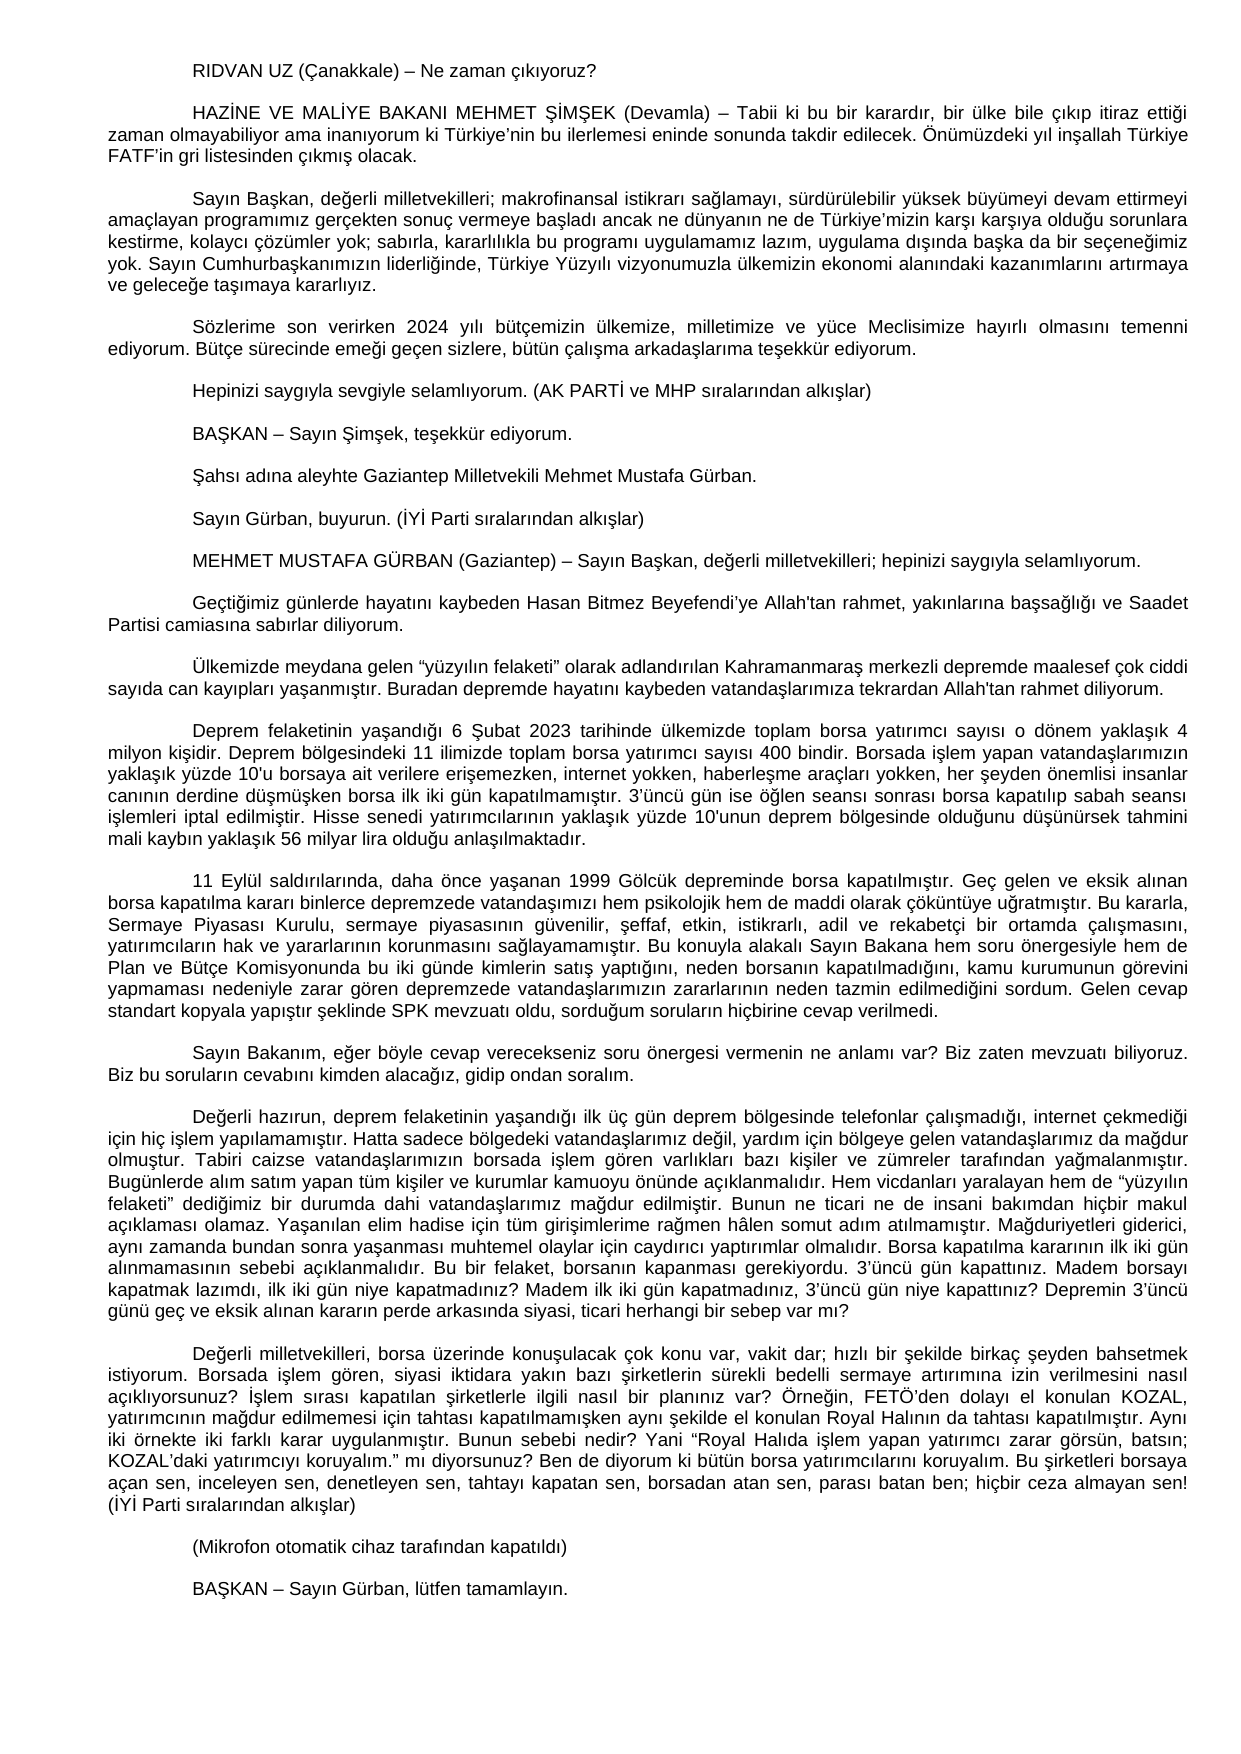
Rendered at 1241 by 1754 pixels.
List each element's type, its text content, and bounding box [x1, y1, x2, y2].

text BAŞKAN – Sayın Şimşek, teşekkür ediyorum. [108, 423, 1189, 444]
text Ülkemizde meydana gelen “yüzyılın felaketi” olarak adlandırılan Kahramanmaraş merkezli depremde maalesef çok ciddi sayıda can kayıpları yaşanmıştır. Buradan depremde hayatını kaybeden vatandaşlarımıza tekrardan Allah'tan rahmet diliyorum. [108, 656, 1189, 699]
text Deprem felaketinin yaşandığı 6 Şubat 2023 tarihinde ülkemizde toplam borsa yatırımcı sayısı o dönem yaklaşık 4 milyon kişidir. Deprem bölgesindeki 11 ilimizde toplam borsa yatırımcı sayısı 400 bindir. Borsada işlem yapan vatandaşlarımızın yaklaşık yüzde 10'u borsaya ait verilere erişemezken, internet yokken, haberleşme araçları yokken, her şeyden önemlisi insanlar canının derdine düşmüşken borsa ilk iki gün kapatılmamıştır. 3’üncü gün ise öğlen seansı sonrası borsa kapatılıp sabah seansı işlemleri iptal edilmiştir. Hisse senedi yatırımcılarının yaklaşık yüzde 10'unun deprem bölgesinde olduğunu düşünürsek tahmini mali kaybın yaklaşık 56 milyar lira olduğu anlaşılmaktadır. [108, 720, 1189, 849]
text Geçtiğimiz günlerde hayatını kaybeden Hasan Bitmez Beyefendi’ye Allah'tan rahmet, yakınlarına başsağlığı ve Saadet Partisi camiasına sabırlar diliyorum. [108, 592, 1189, 635]
text MEHMET MUSTAFA GÜRBAN (Gaziantep) – Sayın Başkan, değerli milletvekilleri; hepinizi saygıyla selamlıyorum. [108, 550, 1189, 571]
text 11 Eylül saldırılarında, daha önce yaşanan 1999 Gölcük depreminde borsa kapatılmıştır. Geç gelen ve eksik alınan borsa kapatılma kararı binlerce depremzede vatandaşımızı hem psikolojik hem de maddi olarak çöküntüye uğratmıştır. Bu kararla, Sermaye Piyasası Kurulu, sermaye piyasasının güvenilir, şeffaf, etkin, istikrarlı, adil ve rekabetçi bir ortamda çalışmasını, yatırımcıların hak ve yararlarının korunmasını sağlayamamıştır. Bu konuyla alakalı Sayın Bakana hem soru önergesiyle hem de Plan ve Bütçe Komisyonunda bu iki günde kimlerin satış yaptığını, neden borsanın kapatılmadığını, kamu kurumunun görevini yapmaması nedeniyle zarar gören depremzede vatandaşlarımızın zararlarının neden tazmin edilmediğini sordum. Gelen cevap standart kopyala yapıştır şeklinde SPK mevzuatı oldu, sorduğum soruların hiçbirine cevap verilmedi. [108, 870, 1189, 1021]
text Hepinizi saygıyla sevgiyle selamlıyorum. (AK PARTİ ve MHP sıralarından alkışlar) [108, 380, 1189, 402]
text Sözlerime son verirken 2024 yılı bütçemizin ülkemize, milletimize ve yüce Meclisimize hayırlı olmasını temenni ediyorum. Bütçe sürecinde emeği geçen sizlere, bütün çalışma arkadaşlarıma teşekkür ediyorum. [108, 316, 1189, 359]
text Şahsı adına aleyhte Gaziantep Milletvekili Mehmet Mustafa Gürban. [108, 465, 1189, 487]
text HAZİNE VE MALİYE BAKANI MEHMET ŞİMŞEK (Devamla) – Tabii ki bu bir karardır, bir ülke bile çıkıp itiraz ettiği zaman olmayabiliyor ama inanıyorum ki Türkiye’nin bu ilerlemesi eninde sonunda takdir edilecek. Önümüzdeki yıl inşallah Türkiye FATF’in gri listesinden çıkmış olacak. [108, 102, 1189, 167]
text Sayın Gürban, buyurun. (İYİ Parti sıralarından alkışlar) [108, 507, 1189, 529]
text BAŞKAN – Sayın Gürban, lütfen tamamlayın. [108, 1578, 1189, 1600]
text (Mikrofon otomatik cihaz tarafından kapatıldı) [108, 1536, 1189, 1557]
text Değerli milletvekilleri, borsa üzerinde konuşulacak çok konu var, vakit dar; hızlı bir şekilde birkaç şeyden bahsetmek istiyorum. Borsada işlem gören, siyasi iktidara yakın bazı şirketlerin sürekli bedelli sermaye artırımına izin verilmesini nasıl açıklıyorsunuz? İşlem sırası kapatılan şirketlerle ilgili nasıl bir planınız var? Örneğin, FETÖ’den dolayı el konulan KOZAL, yatırımcının mağdur edilmemesi için tahtası kapatılmamışken aynı şekilde el konulan Royal Halının da tahtası kapatılmıştır. Aynı iki örnekte iki farklı karar uygulanmıştır. Bunun sebebi nedir? Yani “Royal Halıda işlem yapan yatırımcı zarar görsün, batsın; KOZAL’daki yatırımcıyı koruyalım.” mı diyorsunuz? Ben de diyorum ki bütün borsa yatırımcılarını koruyalım. Bu şirketleri borsaya açan sen, inceleyen sen, denetleyen sen, tahtayı kapatan sen, borsadan atan sen, parası batan ben; hiçbir ceza almayan sen! (İYİ Parti sıralarından alkışlar) [108, 1342, 1189, 1515]
text Sayın Başkan, değerli milletvekilleri; makrofinansal istikrarı sağlamayı, sürdürülebilir yüksek büyümeyi devam ettirmeyi amaçlayan programımız gerçekten sonuç vermeye başladı ancak ne dünyanın ne de Türkiye’mizin karşı karşıya olduğu sorunlara kestirme, kolaycı çözümler yok; sabırla, kararlılıkla bu programı uygulamamız lazım, uygulama dışında başka da bir seçeneğimiz yok. Sayın Cumhurbaşkanımızın liderliğinde, Türkiye Yüzyılı vizyonumuzla ülkemizin ekonomi alanındaki kazanımlarını artırmaya ve geleceğe taşımaya kararlıyız. [108, 188, 1189, 295]
text Değerli hazırun, deprem felaketinin yaşandığı ilk üç gün deprem bölgesinde telefonlar çalışmadığı, internet çekmediği için hiç işlem yapılamamıştır. Hatta sadece bölgedeki vatandaşlarımız değil, yardım için bölgeye gelen vatandaşlarımız da mağdur olmuştur. Tabiri caizse vatandaşlarımızın borsada işlem gören varlıkları bazı kişiler ve zümreler tarafından yağmalanmıştır. Bugünlerde alım satım yapan tüm kişiler ve kurumlar kamuoyu önünde açıklanmalıdır. Hem vicdanları yaralayan hem de “yüzyılın felaketi” dediğimiz bir durumda dahi vatandaşlarımız mağdur edilmiştir. Bunun ne ticari ne de insani bakımdan hiçbir makul açıklaması olamaz. Yaşanılan elim hadise için tüm girişimlerime rağmen hâlen somut adım atılmamıştır. Mağduriyetleri giderici, aynı zamanda bundan sonra yaşanması muhtemel olaylar için caydırıcı yaptırımlar olmalıdır. Borsa kapatılma kararının ilk iki gün alınmamasının sebebi açıklanmalıdır. Bu bir felaket, borsanın kapanması gerekiyordu. 3’üncü gün kapattınız. Madem borsayı kapatmak lazımdı, ilk iki gün niye kapatmadınız? Madem ilk iki gün kapatmadınız, 3’üncü gün niye kapattınız? Depremin 3’üncü günü geç ve eksik alınan kararın perde arkasında siyasi, ticari herhangi bir sebep var mı? [108, 1106, 1189, 1322]
text Sayın Bakanım, eğer böyle cevap verecekseniz soru önergesi vermenin ne anlamı var? Biz zaten mevzuatı biliyoruz. Biz bu soruların cevabını kimden alacağız, gidip ondan soralım. [108, 1042, 1189, 1085]
text RIDVAN UZ (Çanakkale) – Ne zaman çıkıyoruz? [108, 60, 1189, 81]
